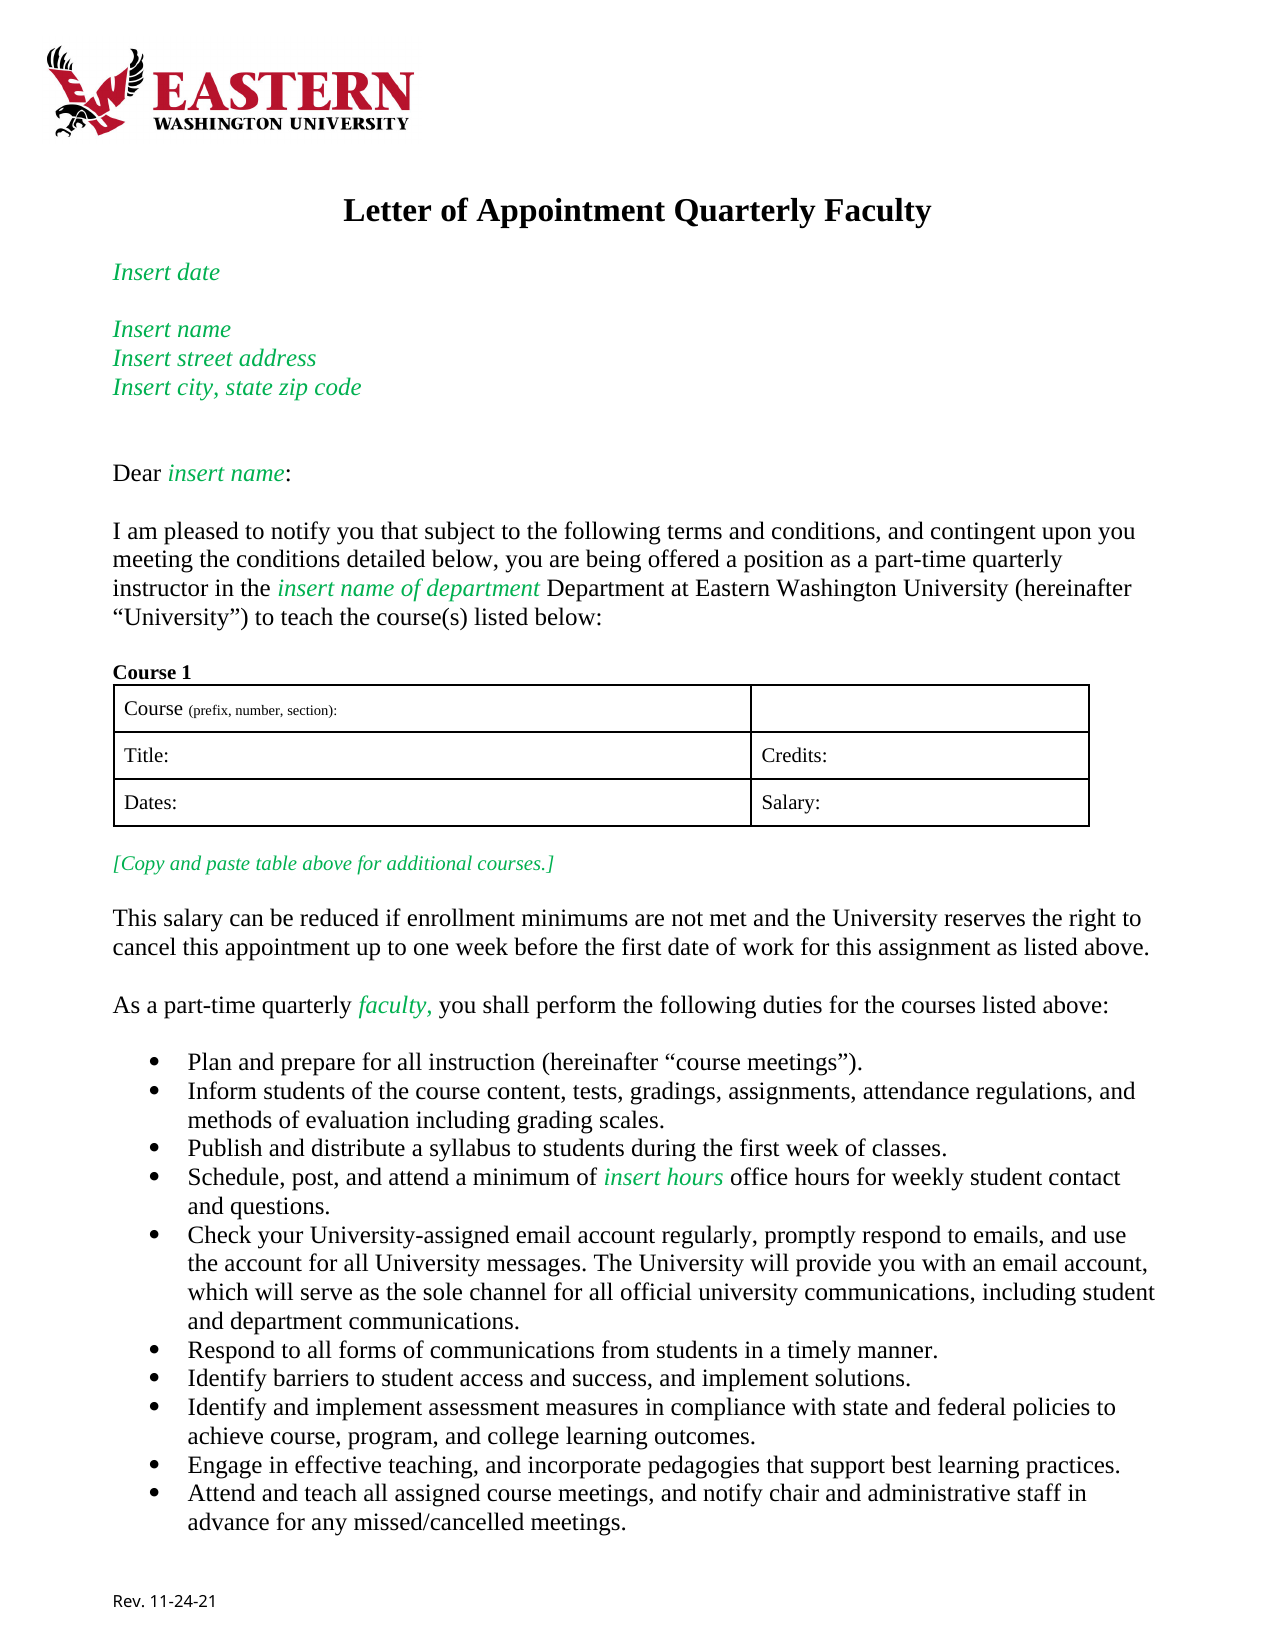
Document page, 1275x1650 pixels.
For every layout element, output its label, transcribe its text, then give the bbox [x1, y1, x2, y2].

list Schedule, post, and attend a minimum of insert hours office hours for weekly student contact and questions. [150, 1162, 1162, 1220]
table_header Course (prefix, number, section): [115, 686, 750, 731]
list Inform students of the course content, tests, gradings, assignments, attendance regulations, and methods of evaluation including grading scales. [150, 1076, 1162, 1133]
picture [41, 36, 423, 144]
list Engage in effective teaching, and incorporate pedagogies that support best learning practices. [150, 1450, 1162, 1478]
list Respond to all forms of communications from students in a timely manner. [150, 1335, 1162, 1363]
text I am pleased to notify you that subject to the following terms and conditions, and contingent upon you meeting the conditions detailed below, you are being offered a position as a part-time quarterly instructor in the insert name of department Department at Eastern Washington University (hereinafter “University”) to teach the course(s) listed below: [112, 516, 1162, 631]
text Insert date [112, 257, 1162, 286]
table_header [752, 686, 1088, 731]
list Check your University-assigned email account regularly, promptly respond to emails, and use the account for all University messages. The University will provide you with an email account, which will serve as the sole channel for all official university communications, including student and department communications. [150, 1220, 1162, 1335]
list Identify barriers to student access and success, and implement solutions. [150, 1363, 1162, 1392]
text Course 1 [112, 659, 1162, 684]
text [Copy and paste table above for additional courses.] [112, 851, 1162, 875]
text This salary can be reduced if enrollment minimums are not met and the University reserves the right to cancel this appointment up to one week before the first date of work for this assignment as listed above. [112, 903, 1162, 961]
table_cell Credits: [752, 733, 1088, 778]
table_cell Salary: [752, 780, 1088, 824]
text Insert city, state zip code [112, 372, 1162, 401]
table_cell Dates: [115, 780, 750, 824]
text Dear insert name: [112, 458, 1162, 487]
text Insert street address [112, 343, 1162, 372]
text Insert name [112, 314, 1162, 343]
text Letter of Appointment Quarterly Faculty [112, 190, 1162, 228]
list Identify and implement assessment measures in compliance with state and federal policies to achieve course, program, and college learning outcomes. [150, 1392, 1162, 1450]
table_cell Title: [115, 733, 750, 778]
list Publish and distribute a syllabus to students during the first week of classes. [150, 1133, 1162, 1162]
text As a part-time quarterly faculty, you shall perform the following duties for the courses listed above: [112, 990, 1162, 1018]
list Plan and prepare for all instruction (hereinafter “course meetings”). [150, 1047, 1162, 1076]
list Attend and teach all assigned course meetings, and notify chair and administrative staff in advance for any missed/cancelled meetings. [150, 1478, 1162, 1536]
